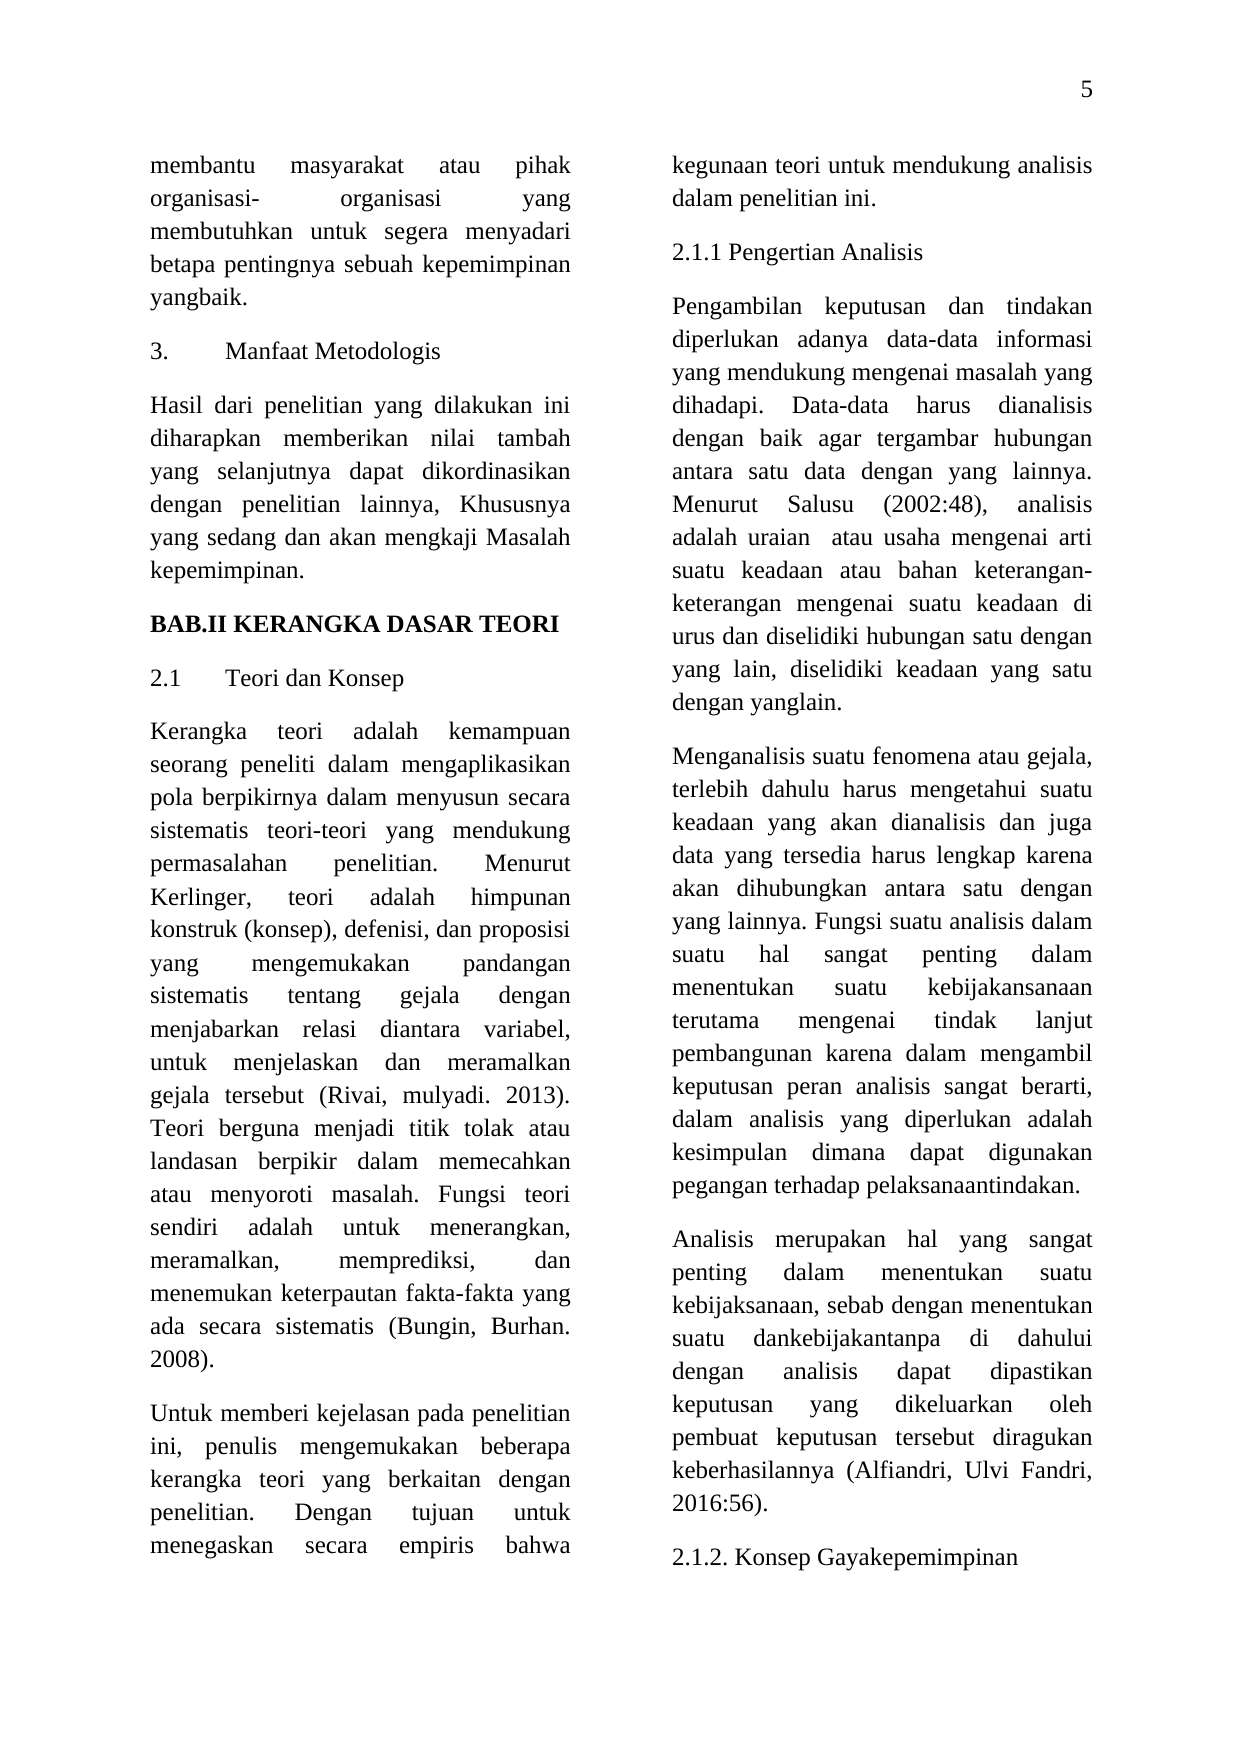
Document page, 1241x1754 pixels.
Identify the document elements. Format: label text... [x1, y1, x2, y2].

text 3. Manfaat Metodologis [150, 336, 571, 365]
text 2.1 Teori dan Konsep [150, 663, 571, 691]
text Untuk memberi kejelasan pada penelitian ini, penulis mengemukakan beberapa kerangka teori yang berkaitan dengan penelitian. Dengan tujuan untuk menegaskan secara empiris bahwa kegunaan teori untuk mendukung analisis dalam penelitian ini. [672, 150, 1093, 212]
text BAB.II KERANGKA DASAR TEORI [150, 609, 571, 637]
text Menganalisis suatu fenomena atau gejala, terlebih dahulu harus mengetahui suatu keadaan yang akan dianalisis dan juga data yang tersedia harus lengkap karena akan dihubungkan antara satu dengan yang lainnya. Fungsi suatu analisis dalam suatu hal sangat penting dalam menentukan suatu kebijakansanaan terutama mengenai tindak lanjut pembangunan karena dalam mengambil keputusan peran analisis sangat berarti, dalam analisis yang diperlukan adalah kesimpulan dimana dapat digunakan pegangan terhadap pelaksanaantindakan. [672, 741, 1093, 1199]
text Untuk memberi kejelasan pada penelitian ini, penulis mengemukakan beberapa kerangka teori yang berkaitan dengan penelitian. Dengan tujuan untuk menegaskan secara empiris bahwa kegunaan teori untuk mendukung analisis dalam penelitian ini. [150, 1398, 571, 1558]
text 2.1.1 Pengertian Analisis [672, 237, 1093, 266]
text Hasil dari penelitian yang dilakukan ini diharapkan memberikan nilai tambah yang selanjutnya dapat dikordinasikan dengan penelitian lainnya, Khususnya yang sedang dan akan mengkaji Masalah kepemimpinan. [150, 390, 571, 584]
text Analisis merupakan hal yang sangat penting dalam menentukan suatu kebijaksanaan, sebab dengan menentukan suatu dankebijakantanpa di dahului dengan analisis dapat dipastikan keputusan yang dikeluarkan oleh pembuat keputusan tersebut diragukan keberhasilannya (Alfiandri, Ulvi Fandri, 2016:56). [672, 1224, 1093, 1517]
text Kerangka teori adalah kemampuan seorang peneliti dalam mengaplikasikan pola berpikirnya dalam menyusun secara sistematis teori-teori yang mendukung permasalahan penelitian. Menurut Kerlinger, teori adalah himpunan konstruk (konsep), defenisi, dan proposisi yang mengemukakan pandangan sistematis tentang gejala dengan menjabarkan relasi diantara variabel, untuk menjelaskan dan meramalkan gejala tersebut (Rivai, mulyadi. 2013). Teori berguna menjadi titik tolak atau landasan berpikir dalam memecahkan atau menyoroti masalah. Fungsi teori sendiri adalah untuk menerangkan, meramalkan, memprediksi, dan menemukan keterpautan fakta-fakta yang ada secara sistematis (Bungin, Burhan. 2008). [150, 716, 571, 1373]
text Pengambilan keputusan dan tindakan diperlukan adanya data-data informasi yang mendukung mengenai masalah yang dihadapi. Data-data harus dianalisis dengan baik agar tergambar hubungan antara satu data dengan yang lainnya. Menurut Salusu (2002:48), analisis adalah uraian atau usaha mengenai arti suatu keadaan atau bahan keterangan- keterangan mengenai suatu keadaan di urus dan diselidiki hubungan satu dengan yang lain, diselidiki keadaan yang satu dengan yanglain. [672, 291, 1093, 716]
text 2.1.2. Konsep Gayakepemimpinan [672, 1542, 1093, 1571]
